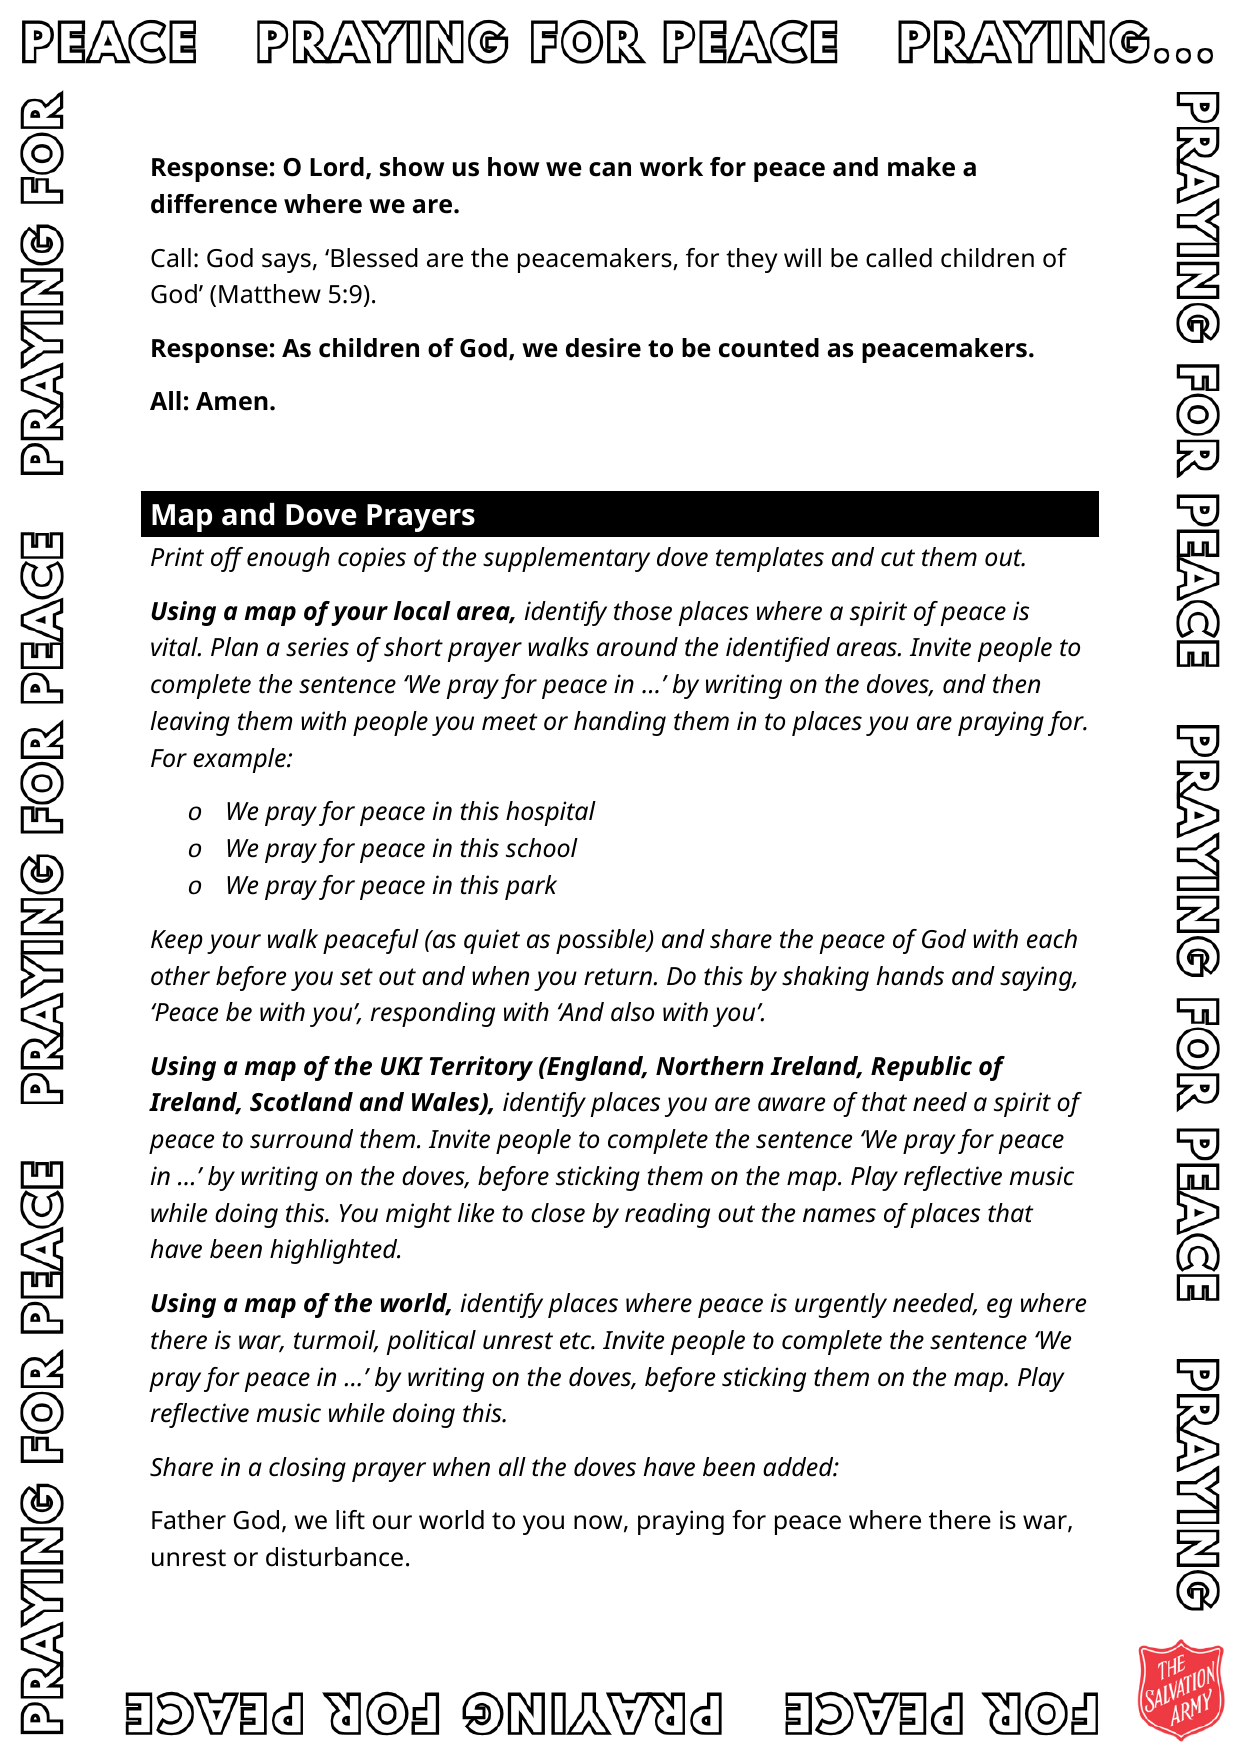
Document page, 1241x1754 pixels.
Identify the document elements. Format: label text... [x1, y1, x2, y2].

text All: Amen. [150, 384, 1090, 418]
text Using a map of the UKI Territory (England, Northern Ireland, Republic of Ireland, Scotland and Wales), identify places you are aware of that need a spirit of peace to surround them. Invite people to complete the sentence ‘We pray for peace in …’ by writing on the doves, before sticking them on the map. Play reflective music while doing this. You might like to close by reading out the names of places that have been highlighted. [150, 1048, 1090, 1266]
list We pray for peace in this hospital [187, 794, 1090, 828]
text Print off enough copies of the supplementary dove templates and cut them out. [150, 540, 1090, 574]
text Share in a closing prayer when all the doves have been added: [150, 1449, 1090, 1483]
text Keep your walk peaceful (as quiet as possible) and share the peace of God with each other before you set out and when you return. Do this by shaking hands and saying, ‘Peace be with you’, responding with ‘And also with you’. [150, 921, 1090, 1029]
subtitle Map and Dove Prayers [142, 492, 1098, 536]
text Call: God says, ‘Blessed are the peacemakers, for they will be called children of God’ (Matthew 5:9). [150, 240, 1090, 311]
picture [0, 0, 1241, 1754]
text Response: As children of God, we desire to be counted as peacemakers. [150, 330, 1090, 364]
text Response: O Lord, show us how we can work for peace and make a difference where we are. [150, 150, 1090, 221]
list We pray for peace in this park [187, 868, 1090, 902]
text Using a map of your local area, identify those places where a spirit of peace is vital. Plan a series of short prayer walks around the identified areas. Invite people to complete the sentence ‘We pray for peace in …’ by writing on the doves, and then leaving them with people you meet or handing them in to places you are praying for. For example: [150, 593, 1090, 774]
list We pray for peace in this school [187, 831, 1090, 865]
text Father God, we lift our world to you now, praying for peace where there is war, unrest or disturbance. [150, 1503, 1090, 1574]
text Using a map of the world, identify places where peace is urgently needed, eg where there is war, turmoil, political unrest etc. Invite people to complete the sentence ‘We pray for peace in …’ by writing on the doves, before sticking them on the map. Play reflective music while doing this. [150, 1286, 1090, 1430]
